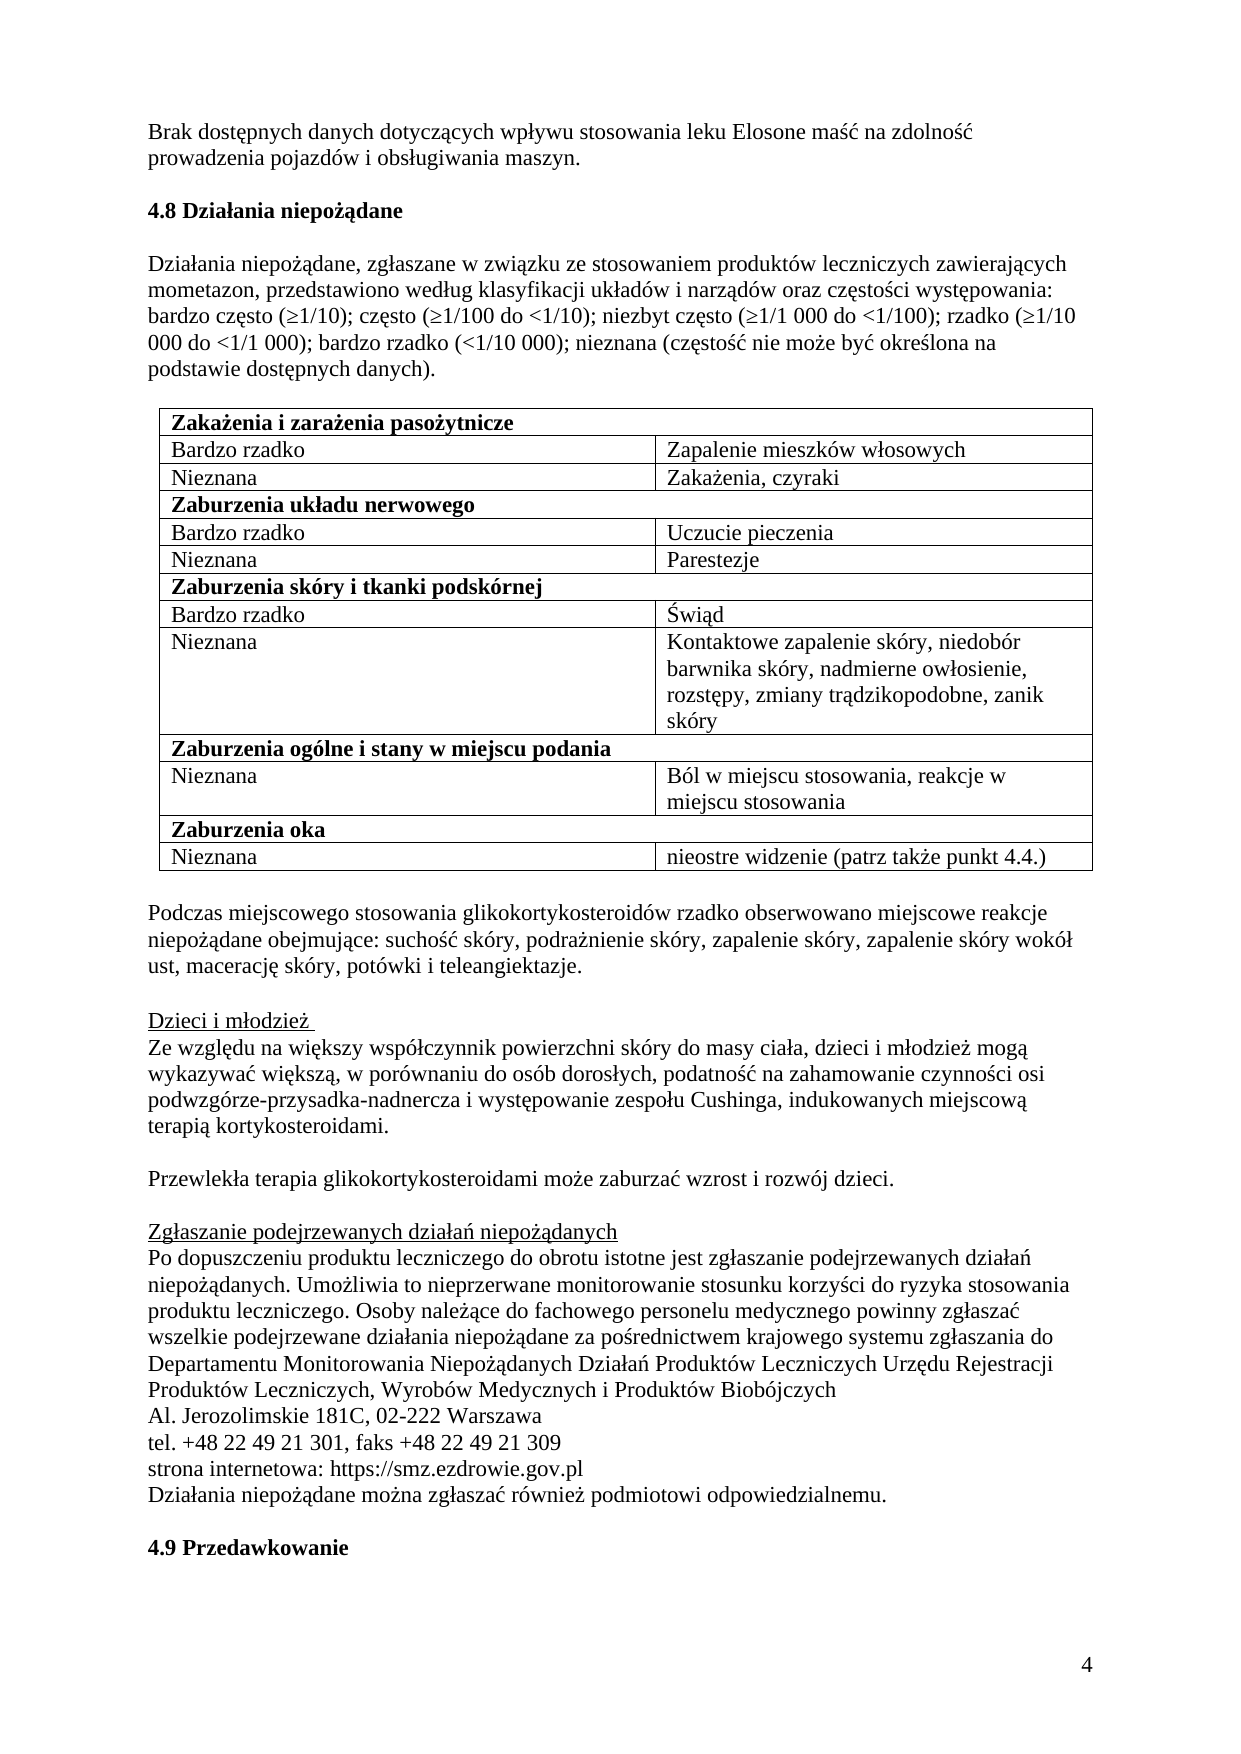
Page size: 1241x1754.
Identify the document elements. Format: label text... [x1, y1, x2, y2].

table_cell Nieznana [160, 762, 655, 815]
table_cell Kontaktowe zapalenie skóry, niedobór barwnika skóry, nadmierne owłosienie, rozstępy, zmiany trądzikopodobne, zanik skóry [656, 628, 1092, 734]
table_cell Zapalenie mieszków włosowych [656, 436, 1092, 463]
table_cell Zaburzenia ogólne i stany w miejscu podania [160, 735, 1092, 761]
text 4.8 Działania niepożądane [148, 197, 1092, 223]
table_cell Nieznana [160, 464, 655, 490]
table_cell nieostre widzenie (patrz także punkt 4.4.) [656, 843, 1092, 869]
text strona internetowa: https://smz.ezdrowie.gov.pl [148, 1455, 1092, 1482]
text Brak dostępnych danych dotyczących wpływu stosowania leku Elosone maść na zdolność prowadzenia pojazdów i obsługiwania maszyn. [148, 118, 1092, 171]
table_cell Bardzo rzadko [160, 601, 655, 627]
text Po dopuszczeniu produktu leczniczego do obrotu istotne jest zgłaszanie podejrzewanych działań niepożądanych. Umożliwia to nieprzerwane monitorowanie stosunku korzyści do ryzyka stosowania produktu leczniczego. Osoby należące do fachowego personelu medycznego powinny zgłaszać wszelkie podejrzewane działania niepożądane za pośrednictwem krajowego systemu zgłaszania do Departamentu Monitorowania Niepożądanych Działań Produktów Leczniczych Urzędu Rejestracji Produktów Leczniczych, Wyrobów Medycznych i Produktów Biobójczych [148, 1244, 1092, 1402]
text tel. +48 22 49 21 301, faks +48 22 49 21 309 [148, 1429, 1092, 1455]
text Działania niepożądane, zgłaszane w związku ze stosowaniem produktów leczniczych zawierających mometazon, przedstawiono według klasyfikacji układów i narządów oraz częstości występowania: bardzo często (≥1/10); często (≥1/100 do <1/10); niezbyt często (≥1/1 000 do <1/100); rzadko (≥1/10 000 do <1/1 000); bardzo rzadko (<1/10 000); nieznana (częstość nie może być określona na podstawie dostępnych danych). [148, 250, 1092, 382]
text Al. Jerozolimskie , 02-222 Warszawa [148, 1402, 1092, 1429]
table_cell Parestezje [656, 546, 1092, 572]
text Działania niepożądane można zgłaszać również podmiotowi odpowiedzialnemu. [148, 1482, 1092, 1508]
text Dzieci i młodzież [148, 1007, 1092, 1033]
text Ze względu na większy współczynnik powierzchni skóry do masy ciała, dzieci i młodzież mogą wykazywać większą, w porównaniu do osób dorosłych, podatność na zahamowanie czynności osi podwzgórze-przysadka-nadnercza i występowanie zespołu Cushinga, indukowanych miejscową terapią kortykosteroidami. [148, 1033, 1092, 1139]
text 4.9 Przedawkowanie [148, 1534, 1092, 1561]
table_cell Zakażenia, czyraki [656, 464, 1092, 490]
text Zgłaszanie podejrzewanych działań niepożądanych [148, 1218, 1092, 1244]
table_cell Uczucie pieczenia [656, 519, 1092, 545]
table_cell Ból w miejscu stosowania, reakcje w miejscu stosowania [656, 762, 1092, 815]
table_cell Zaburzenia układu nerwowego [160, 491, 1092, 518]
table_cell Zaburzenia oka [160, 816, 1092, 842]
table_header Zakażenia i zarażenia pasożytnicze [160, 409, 1092, 435]
table_cell Nieznana [160, 628, 655, 734]
table_cell Świąd [656, 601, 1092, 627]
text Podczas miejscowego stosowania glikokortykosteroidów rzadko obserwowano miejscowe reakcje niepożądane obejmujące: suchość skóry, podrażnienie skóry, zapalenie skóry, zapalenie skóry wokół ust, macerację skóry, potówki i teleangiektazje. [148, 899, 1092, 978]
table_cell Bardzo rzadko [160, 436, 655, 463]
text Przewlekła terapia glikokortykosteroidami może zaburzać wzrost i rozwój dzieci. [148, 1165, 1092, 1192]
table_cell Bardzo rzadko [160, 519, 655, 545]
table_cell Nieznana [160, 546, 655, 572]
table_cell Nieznana [160, 843, 655, 869]
table_cell Zaburzenia skóry i tkanki podskórnej [160, 574, 1092, 600]
